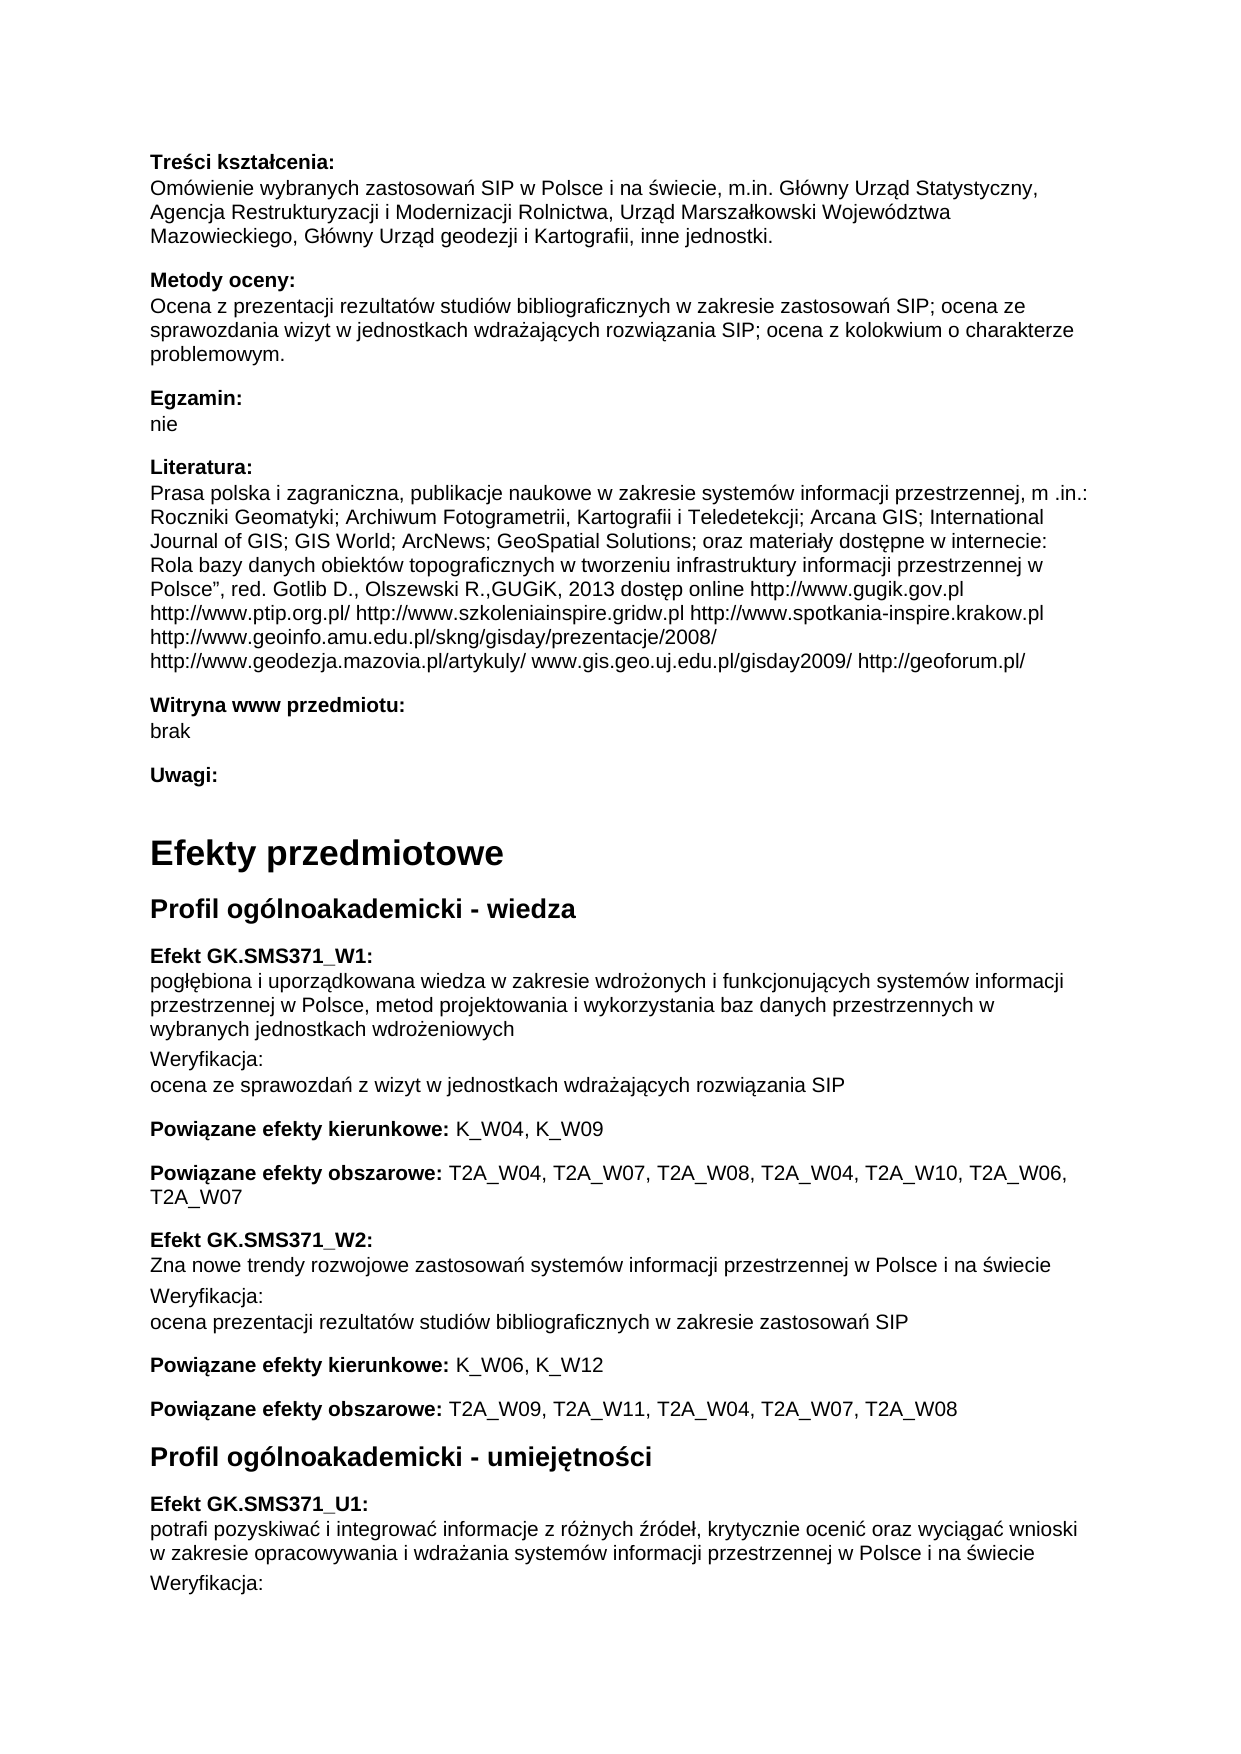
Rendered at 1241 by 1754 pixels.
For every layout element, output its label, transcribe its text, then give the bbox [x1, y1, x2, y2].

text Weryfikacja: [150, 1047, 1090, 1071]
subtitle Profil ogólnoakademicki - umiejętności [150, 1441, 1090, 1472]
text Egzamin: [150, 385, 1090, 409]
text Literatura: [150, 455, 1090, 479]
text brak [150, 719, 1090, 743]
text ocena prezentacji rezultatów studiów bibliograficznych w zakresie zastosowań SIP [150, 1309, 1090, 1333]
text Efekt GK.SMS371_W1: [150, 944, 1090, 968]
text Metody oceny: [150, 268, 1090, 292]
text Uwagi: [150, 762, 1090, 786]
text Powiązane efekty kierunkowe: K_W06, K_W12 [150, 1353, 1090, 1377]
subtitle Efekty przedmiotowe [150, 832, 1090, 873]
text Weryfikacja: [150, 1571, 1090, 1595]
text Zna nowe trendy rozwojowe zastosowań systemów informacji przestrzennej w Polsce i na świecie [150, 1253, 1090, 1277]
text Efekt GK.SMS371_W2: [150, 1228, 1090, 1252]
text Powiązane efekty obszarowe: T2A_W04, T2A_W07, T2A_W08, T2A_W04, T2A_W10, T2A_W06, T2A_W07 [150, 1161, 1090, 1208]
text pogłębiona i uporządkowana wiedza w zakresie wdrożonych i funkcjonujących systemów informacji przestrzennej w Polsce, metod projektowania i wykorzystania baz danych przestrzennych w wybranych jednostkach wdrożeniowych [150, 969, 1090, 1041]
text Powiązane efekty obszarowe: T2A_W09, T2A_W11, T2A_W04, T2A_W07, T2A_W08 [150, 1397, 1090, 1421]
text Omówienie wybranych zastosowań SIP w Polsce i na świecie, m.in. Główny Urząd Statystyczny, Agencja Restrukturyzacji i Modernizacji Rolnictwa, Urząd Marszałkowski Województwa Mazowieckiego, Główny Urząd geodezji i Kartografii, inne jednostki. [150, 176, 1090, 248]
text potrafi pozyskiwać i integrować informacje z różnych źródeł, krytycznie ocenić oraz wyciągać wnioski w zakresie opracowywania i wdrażania systemów informacji przestrzennej w Polsce i na świecie [150, 1517, 1090, 1565]
text Powiązane efekty kierunkowe: K_W04, K_W09 [150, 1117, 1090, 1141]
text Witryna www przedmiotu: [150, 693, 1090, 717]
text Treści kształcenia: [150, 150, 1090, 174]
text ocena ze sprawozdań z wizyt w jednostkach wdrażających rozwiązania SIP [150, 1073, 1090, 1097]
subtitle Profil ogólnoakademicki - wiedza [150, 893, 1090, 924]
text Prasa polska i zagraniczna, publikacje naukowe w zakresie systemów informacji przestrzennej, m .in.: Roczniki Geomatyki; Archiwum Fotogrametrii, Kartografii i Teledetekcji; Arcana GIS; International Journal of GIS; GIS World; ArcNews; GeoSpatial Solutions; oraz materiały dostępne w internecie: Rola bazy danych obiektów topograficznych w tworzeniu infrastruktury informacji przestrzennej w Polsce”, red. Gotlib D., Olszewski R.,GUGiK, 2013 dostęp online http://www.gugik.gov.pl http://www.ptip.org.pl/ http://www.szkoleniainspire.gridw.pl http://www.spotkania-inspire.krakow.pl http://www.geoinfo.amu.edu.pl/skng/gisday/prezentacje/2008/ http://www.geodezja.mazovia.pl/artykuly/ www.gis.geo.uj.edu.pl/gisday2009/ http://geoforum.pl/ [150, 481, 1090, 673]
text nie [150, 411, 1090, 435]
text Weryfikacja: [150, 1283, 1090, 1307]
text Ocena z prezentacji rezultatów studiów bibliograficznych w zakresie zastosowań SIP; ocena ze sprawozdania wizyt w jednostkach wdrażających rozwiązania SIP; ocena z kolokwium o charakterze problemowym. [150, 294, 1090, 366]
text Efekt GK.SMS371_U1: [150, 1492, 1090, 1516]
